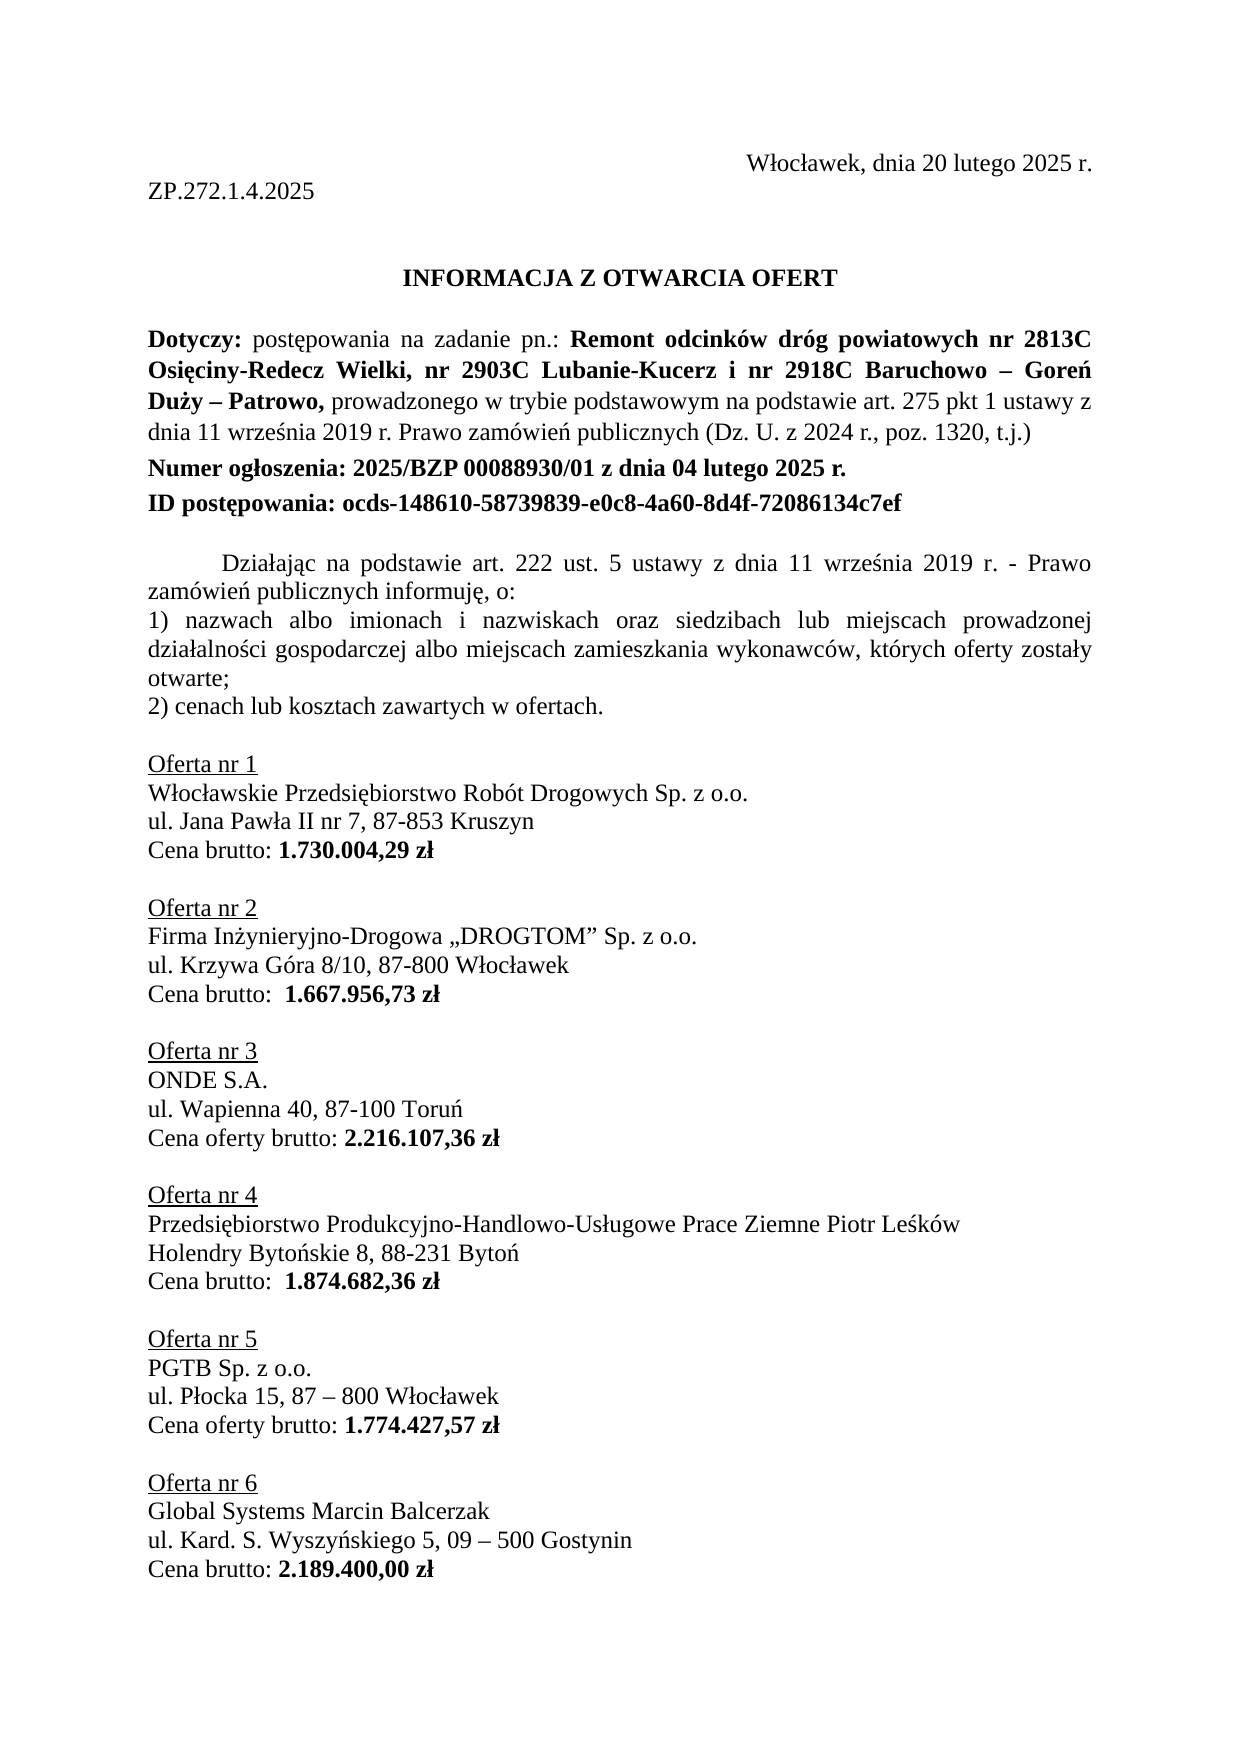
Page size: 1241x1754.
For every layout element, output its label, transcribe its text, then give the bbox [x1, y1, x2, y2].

text ul. Jana Pawła II nr 7, 87-853 Kruszyn [148, 806, 1093, 835]
text 1) nazwach albo imionach i nazwiskach oraz siedzibach lub miejscach prowadzonej działalności gospodarczej albo miejscach zamieszkania wykonawców, których oferty zostały otwarte; [148, 605, 1093, 691]
text ul. Krzywa Góra 8/10, 87-800 Włocławek [148, 950, 1093, 979]
text Oferta nr 4 [148, 1180, 1093, 1209]
text 2) cenach lub kosztach zawartych w ofertach. [148, 691, 1093, 720]
text Cena oferty brutto: 1.774.427,57 zł [148, 1410, 1093, 1439]
text ZP.272.1.4.2025 [148, 176, 1093, 205]
text Działając na podstawie art. 222 ust. 5 ustawy z dnia 11 września 2019 r. - Prawo zamówień publicznych informuję, o: [148, 548, 1093, 605]
text Holendry Bytońskie 8, 88-231 Bytoń [148, 1238, 1093, 1266]
text Cena brutto: 1.730.004,29 zł [148, 835, 1093, 864]
text Oferta nr 2 [148, 893, 1093, 921]
text Włocławskie Przedsiębiorstwo Robót Drogowych Sp. z o.o. [148, 778, 1093, 806]
text ul. Wapienna 40, 87-100 Toruń [148, 1094, 1093, 1123]
text Global Systems Marcin Balcerzak [148, 1496, 1093, 1525]
text Oferta nr 3 [148, 1036, 1093, 1065]
text ul. Płocka 15, 87 – 800 Włocławek [148, 1381, 1093, 1410]
text INFORMACJA Z OTWARCIA OFERT [148, 263, 1093, 291]
text Cena oferty brutto: 2.216.107,36 zł [148, 1123, 1093, 1151]
text ul. Kard. S. Wyszyńskiego 5, 09 – 500 Gostynin [148, 1525, 1093, 1554]
text Przedsiębiorstwo Produkcyjno-Handlowo-Usługowe Prace Ziemne Piotr Leśków [148, 1209, 1093, 1238]
text Cena brutto: 1.874.682,36 zł [148, 1266, 1093, 1295]
text Dotyczy: postępowania na zadanie pn.: Remont odcinków dróg powiatowych nr 2813C Osięciny-Redecz Wielki, nr 2903C Lubanie-Kucerz i nr 2918C Baruchowo – Goreń Duży – Patrowo, prowadzonego w trybie podstawowym na podstawie art. 275 pkt 1 ustawy z dnia 11 września 2019 r. Prawo zamówień publicznych (Dz. U. z 2024 r., poz. 1320, t.j.) [148, 324, 1093, 446]
text PGTB Sp. z o.o. [148, 1353, 1093, 1381]
text Numer ogłoszenia: 2025/BZP 00088930/01 z dnia 04 lutego 2025 r. [148, 453, 1093, 481]
text ONDE S.A. [148, 1065, 1093, 1094]
text Firma Inżynieryjno-Drogowa „DROGTOM” Sp. z o.o. [148, 921, 1093, 950]
text Cena brutto: 2.189.400,00 zł [148, 1554, 1093, 1583]
text ID postępowania: ocds-148610-58739839-e0c8-4a60-8d4f-72086134c7ef [148, 488, 1093, 517]
text Oferta nr 1 [148, 749, 1093, 778]
text Oferta nr 6 [148, 1468, 1093, 1496]
text Cena brutto: 1.667.956,73 zł [148, 979, 1093, 1008]
text Włocławek, dnia 20 lutego 2025 r. [148, 148, 1093, 176]
text Oferta nr 5 [148, 1324, 1093, 1353]
